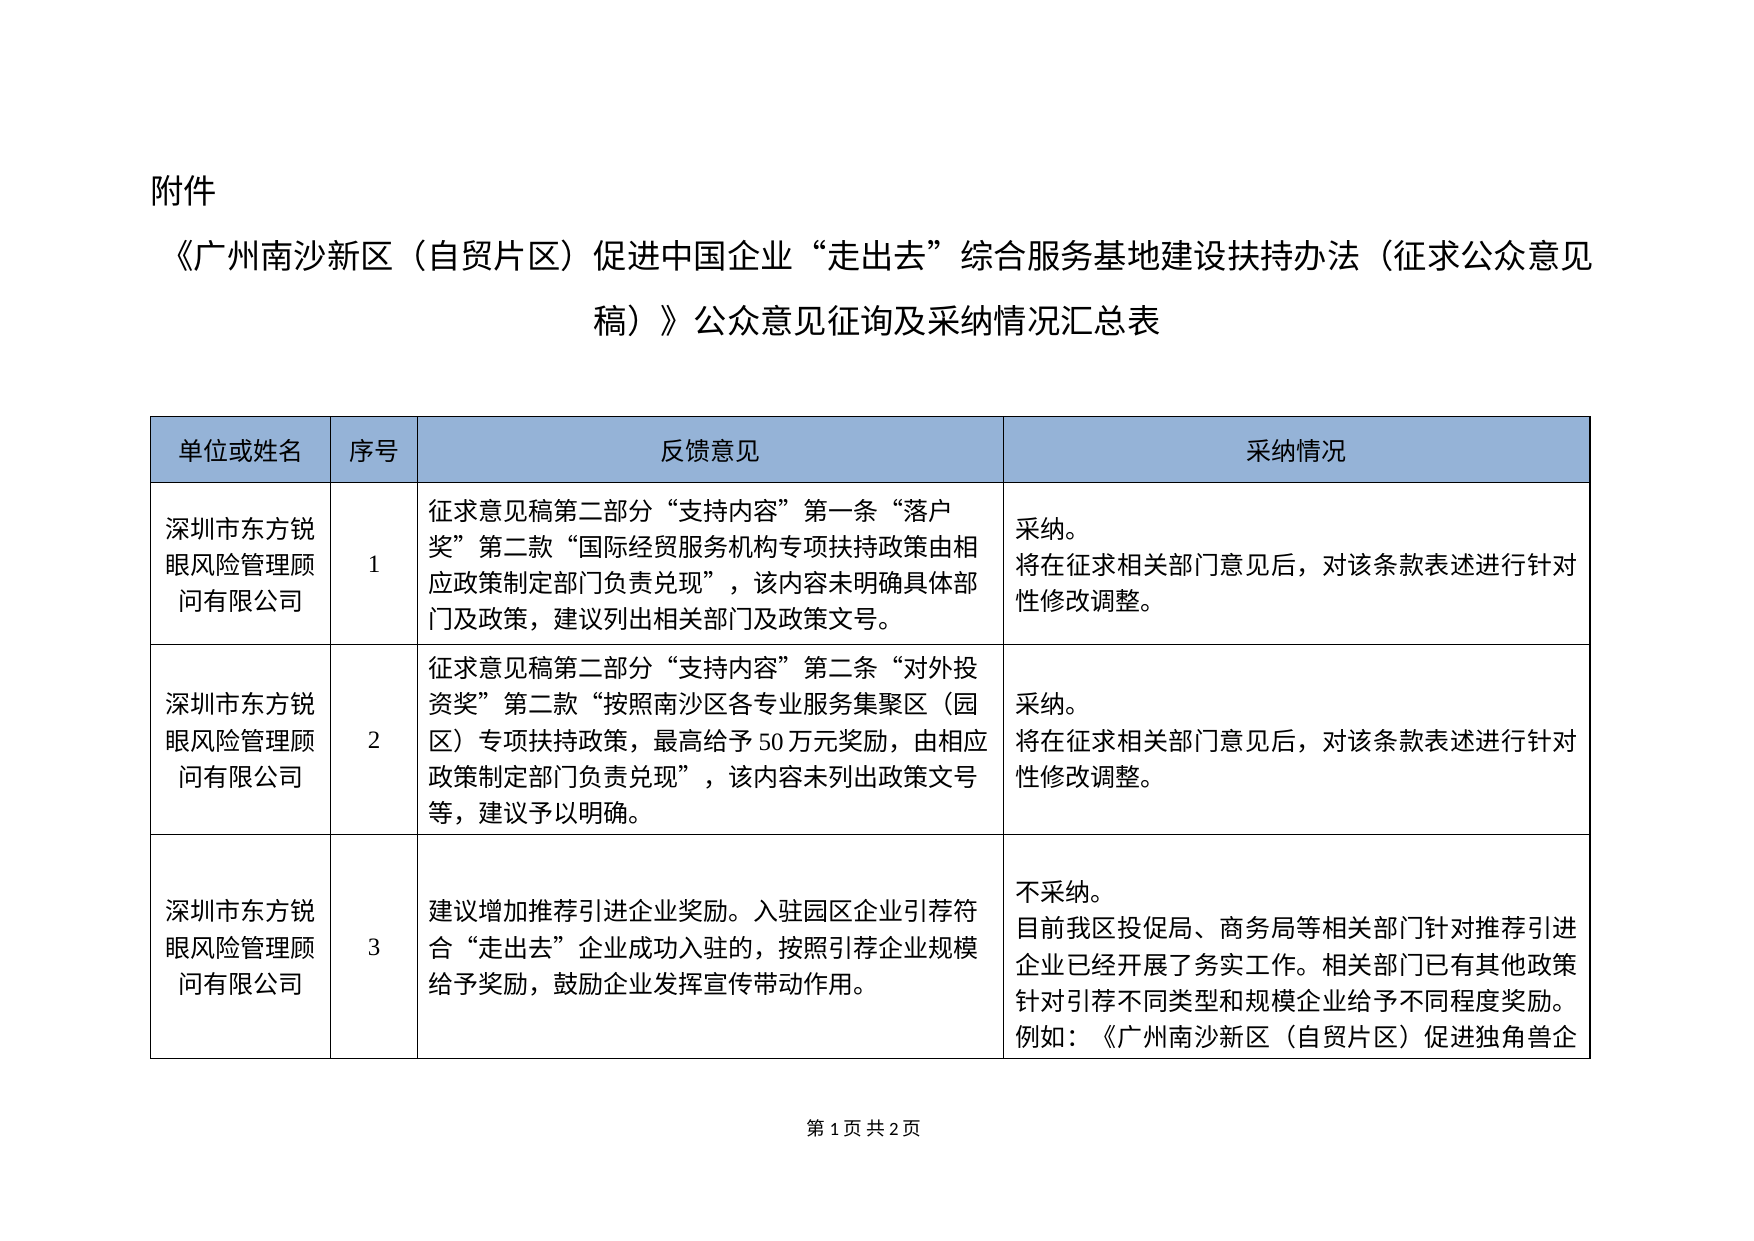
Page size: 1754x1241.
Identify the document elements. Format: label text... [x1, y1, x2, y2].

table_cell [418, 835, 1003, 1057]
table_header 采纳情况 [1004, 417, 1589, 482]
table_header 反馈意见 [418, 417, 1003, 482]
text 《广州南沙新区（自贸片区）促进中国企业“走出去”综合服务基地建设扶持办法（征求公众意见稿）》公众意见征询及采纳情况汇总表 [150, 221, 1604, 351]
table_header 单位或姓名 [151, 417, 330, 482]
table_cell 深圳市东方锐眼风险管理顾问有限公司 [151, 835, 330, 1057]
table_cell 2 [331, 645, 417, 834]
table_cell 3 [331, 835, 417, 1057]
table_cell 深圳市东方锐眼风险管理顾问有限公司 [151, 645, 330, 834]
table_cell 深圳市东方锐眼风险管理顾问有限公司 [151, 483, 330, 644]
text 附件 [150, 156, 1604, 221]
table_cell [1004, 835, 1589, 1057]
table_cell 采纳。 将在征求相关部门意见后，对该条款表述进行针对性修改调整。 [1004, 645, 1589, 834]
table_cell 征求意见稿第二部分“支持内容”第一条“落户奖”第二款“国际经贸服务机构专项扶持政策由相应政策制定部门负责兑现”，该内容未明确具体部门及政策，建议列出相关部门及政策文号。 [418, 483, 1003, 644]
table_cell 采纳。 将在征求相关部门意见后，对该条款表述进行针对性修改调整。 [1004, 483, 1589, 644]
table_header 序号 [331, 417, 417, 482]
table_cell 征求意见稿第二部分“支持内容”第二条“对外投资奖”第二款“按照南沙区各专业服务集聚区（园区）专项扶持政策，最高给予50万元奖励，由相应政策制定部门负责兑现”，该内容未列出政策文号等，建议予以明确。 [418, 645, 1003, 834]
table_cell 1 [331, 483, 417, 644]
